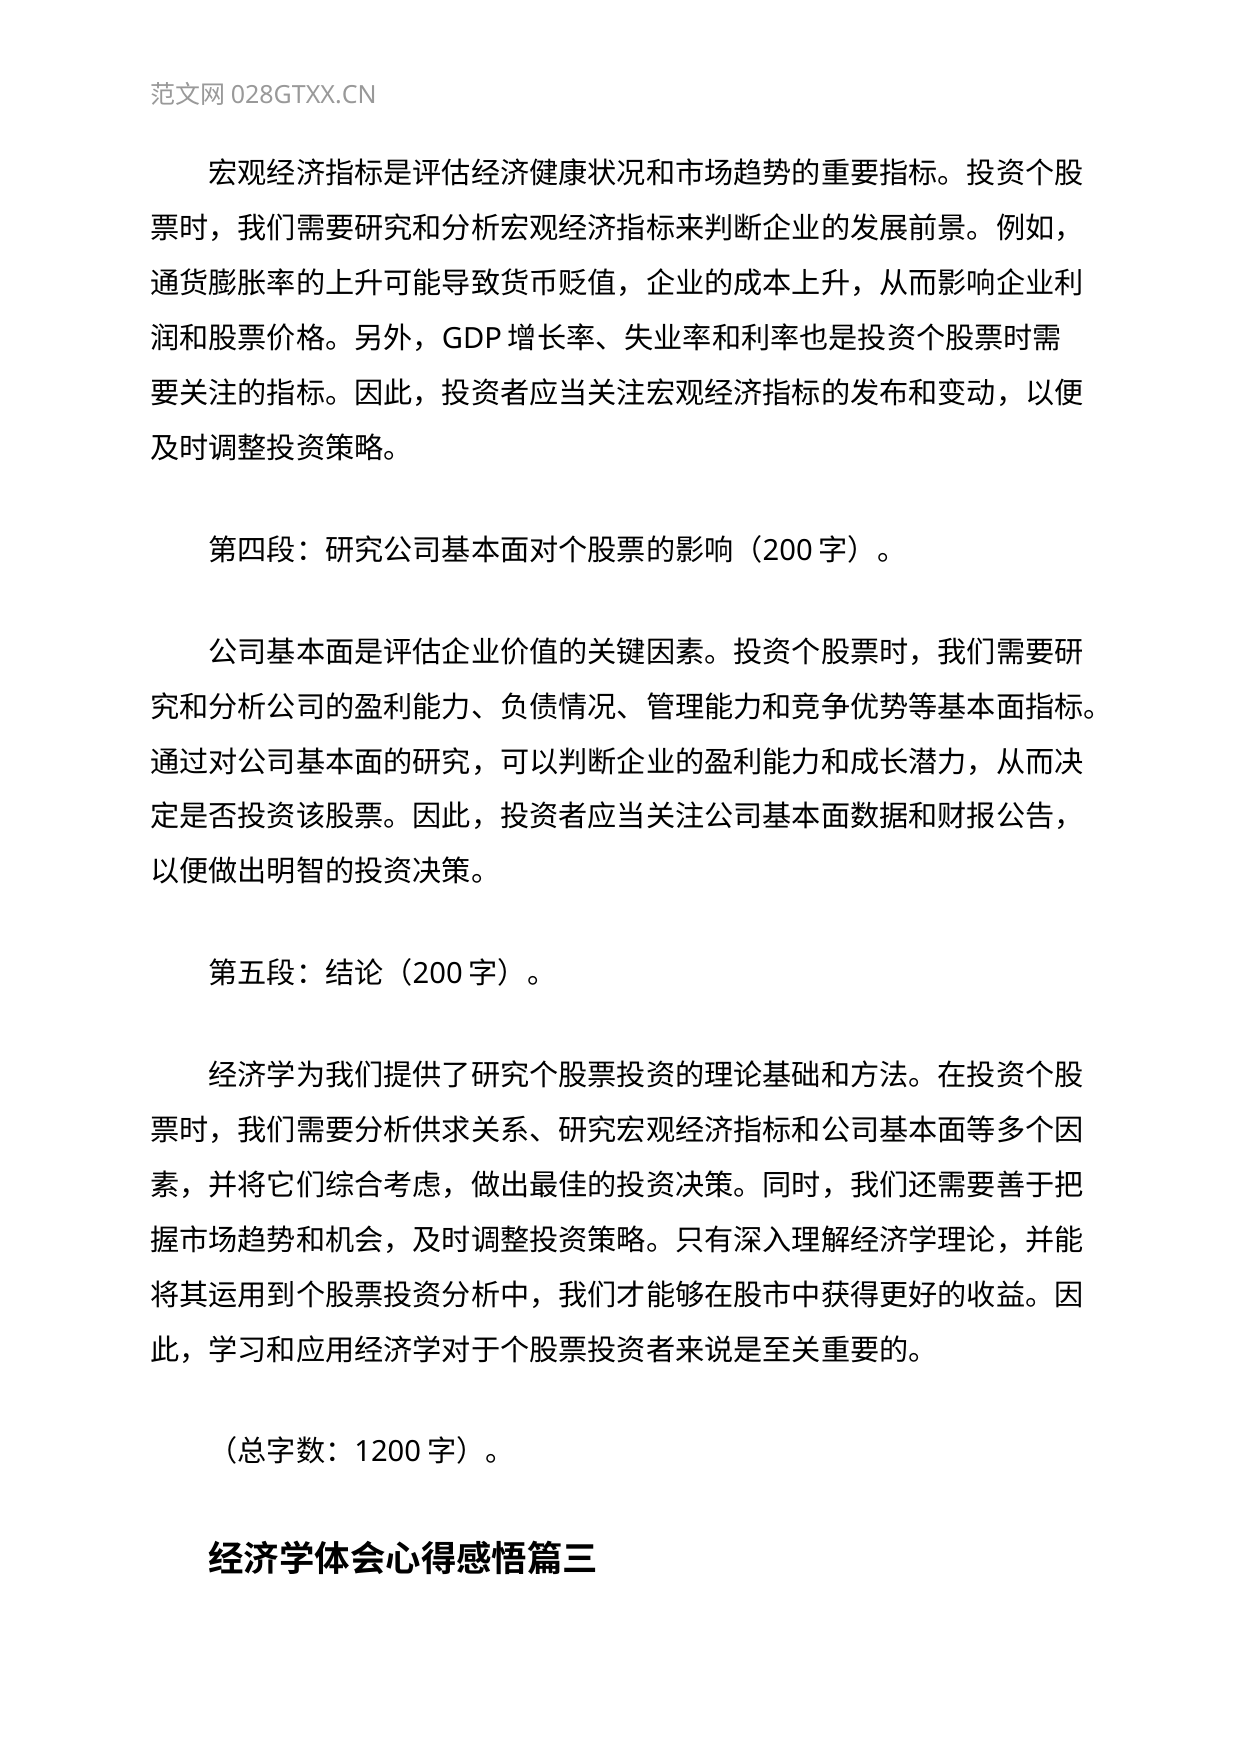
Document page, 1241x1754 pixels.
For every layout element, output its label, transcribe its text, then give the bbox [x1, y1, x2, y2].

text 第四段：研究公司基本面对个股票的影响（200字）。 [150, 526, 1090, 569]
text 经济学为我们提供了研究个股票投资的理论基础和方法。在投资个股票时，我们需要分析供求关系、研究宏观经济指标和公司基本面等多个因素，并将它们综合考虑，做出最佳的投资决策。同时，我们还需要善于把握市场趋势和机会，及时调整投资策略。只有深入理解经济学理论，并能将其运用到个股票投资分析中，我们才能够在股市中获得更好的收益。因此，学习和应用经济学对于个股票投资者来说是至关重要的。 [150, 1052, 1090, 1368]
text （总字数：1200字）。 [150, 1428, 1090, 1470]
text 宏观经济指标是评估经济健康状况和市场趋势的重要指标。投资个股票时，我们需要研究和分析宏观经济指标来判断企业的发展前景。例如，通货膨胀率的上升可能导致货币贬值，企业的成本上升，从而影响企业利润和股票价格。另外，GDP增长率、失业率和利率也是投资个股票时需要关注的指标。因此，投资者应当关注宏观经济指标的发布和变动，以便及时调整投资策略。 [150, 150, 1090, 467]
text 经济学体会心得感悟篇三 [150, 1530, 1090, 1581]
text 第五段：结论（200字）。 [150, 950, 1090, 992]
text 公司基本面是评估企业价值的关键因素。投资个股票时，我们需要研究和分析公司的盈利能力、负债情况、管理能力和竞争优势等基本面指标。通过对公司基本面的研究，可以判断企业的盈利能力和成长潜力，从而决定是否投资该股票。因此，投资者应当关注公司基本面数据和财报公告，以便做出明智的投资决策。 [150, 628, 1090, 890]
